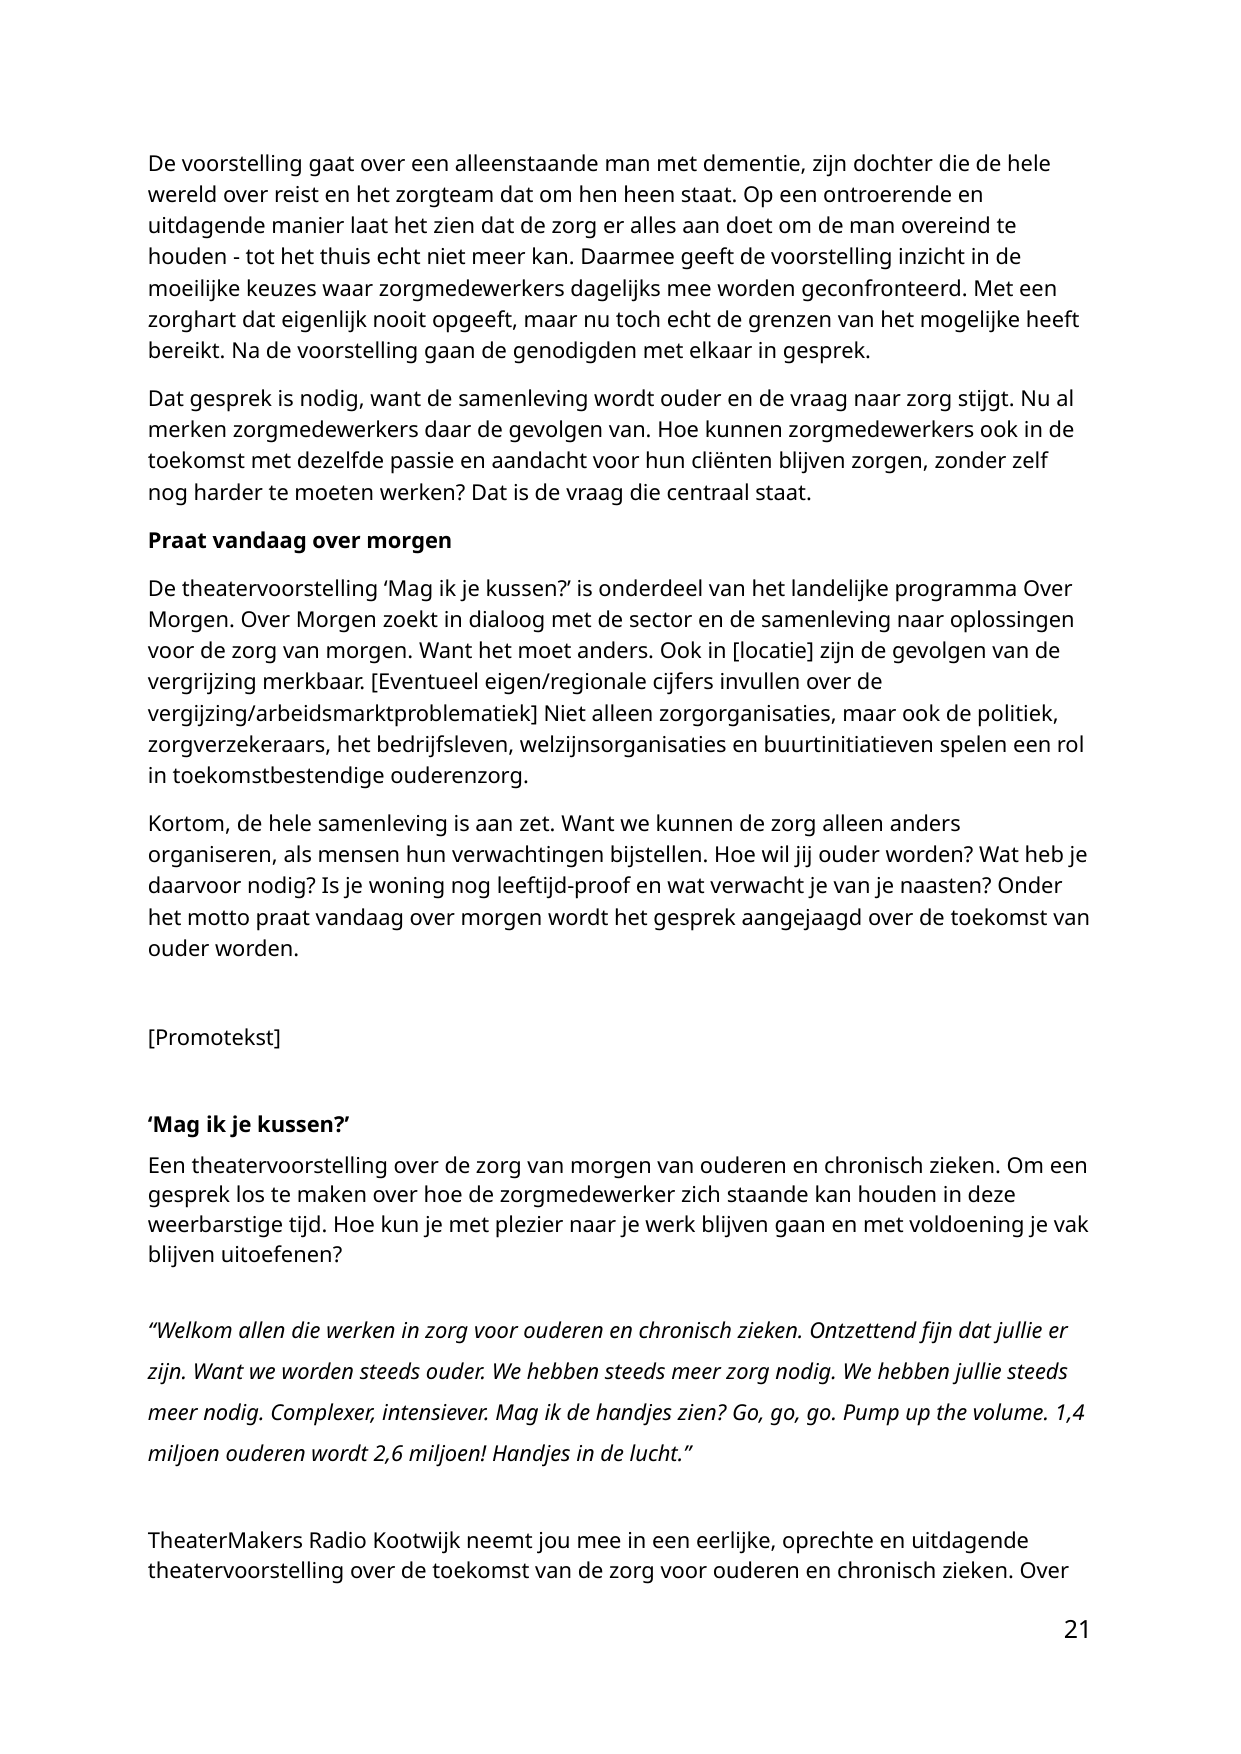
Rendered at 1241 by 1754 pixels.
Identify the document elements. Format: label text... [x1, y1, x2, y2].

text De theatervoorstelling ‘Mag ik je kussen?’ is onderdeel van het landelijke programma Over Morgen. Over Morgen zoekt in dialoog met de sector en de samenleving naar oplossingen voor de zorg van morgen. Want het moet anders. Ook in [locatie] zijn de gevolgen van de vergrijzing merkbaar. [Eventueel eigen/regionale cijfers invullen over de vergijzing/arbeidsmarktproblematiek] Niet alleen zorgorganisaties, maar ook de politiek, zorgverzekeraars, het bedrijfsleven, welzijnsorganisaties en buurtinitiatieven spelen een rol in toekomstbestendige ouderenzorg. [148, 573, 1093, 790]
text Kortom, de hele samenleving is aan zet. Want we kunnen de zorg alleen anders organiseren, als mensen hun verwachtingen bijstellen. Hoe wil jij ouder worden? Wat heb je daarvoor nodig? Is je woning nog leeftijd-proof en wat verwacht je van je naasten? Onder het motto praat vandaag over morgen wordt het gesprek aangejaagd over de toekomst van ouder worden. [148, 808, 1093, 963]
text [148, 1525, 1093, 1584]
text Een theatervoorstelling over de zorg van morgen van ouderen en chronisch zieken. Om een gesprek los te maken over hoe de zorgmedewerker zich staande kan houden in deze weerbarstige tijd. Hoe kun je met plezier naar je werk blijven gaan en met voldoening je vak blijven uitoefenen? [148, 1150, 1093, 1269]
text “Welkom allen die werken in zorg voor ouderen en chronisch zieken. Ontzettend fijn dat jullie er zijn. Want we worden steeds ouder. We hebben steeds meer zorg nodig. We hebben jullie steeds meer nodig. Complexer, intensiever. Mag ik de handjes zien? Go, go, go. Pump up the volume. 1,4 miljoen ouderen wordt 2,6 miljoen! Handjes in de lucht.” [148, 1315, 1093, 1467]
text Praat vandaag over morgen [148, 525, 1093, 554]
text Dat gesprek is nodig, want de samenleving wordt ouder en de vraag naar zorg stijgt. Nu al merken zorgmedewerkers daar de gevolgen van. Hoe kunnen zorgmedewerkers ook in de toekomst met dezelfde passie en aandacht voor hun cliënten blijven zorgen, zonder zelf nog harder te moeten werken? Dat is de vraag die centraal staat. [148, 383, 1093, 507]
text [Promotekst] [148, 1022, 1093, 1051]
text De voorstelling gaat over een alleenstaande man met dementie, zijn dochter die de hele wereld over reist en het zorgteam dat om hen heen staat. Op een ontroerende en uitdagende manier laat het zien dat de zorg er alles aan doet om de man overeind te houden - tot het thuis echt niet meer kan. Daarmee geeft de voorstelling inzicht in de moeilijke keuzes waar zorgmedewerkers dagelijks mee worden geconfronteerd. Met een zorghart dat eigenlijk nooit opgeeft, maar nu toch echt de grenzen van het mogelijke heeft bereikt. Na de voorstelling gaan de genodigden met elkaar in gesprek. [148, 148, 1093, 365]
text ‘Mag ik je kussen?’ [148, 1109, 1093, 1139]
